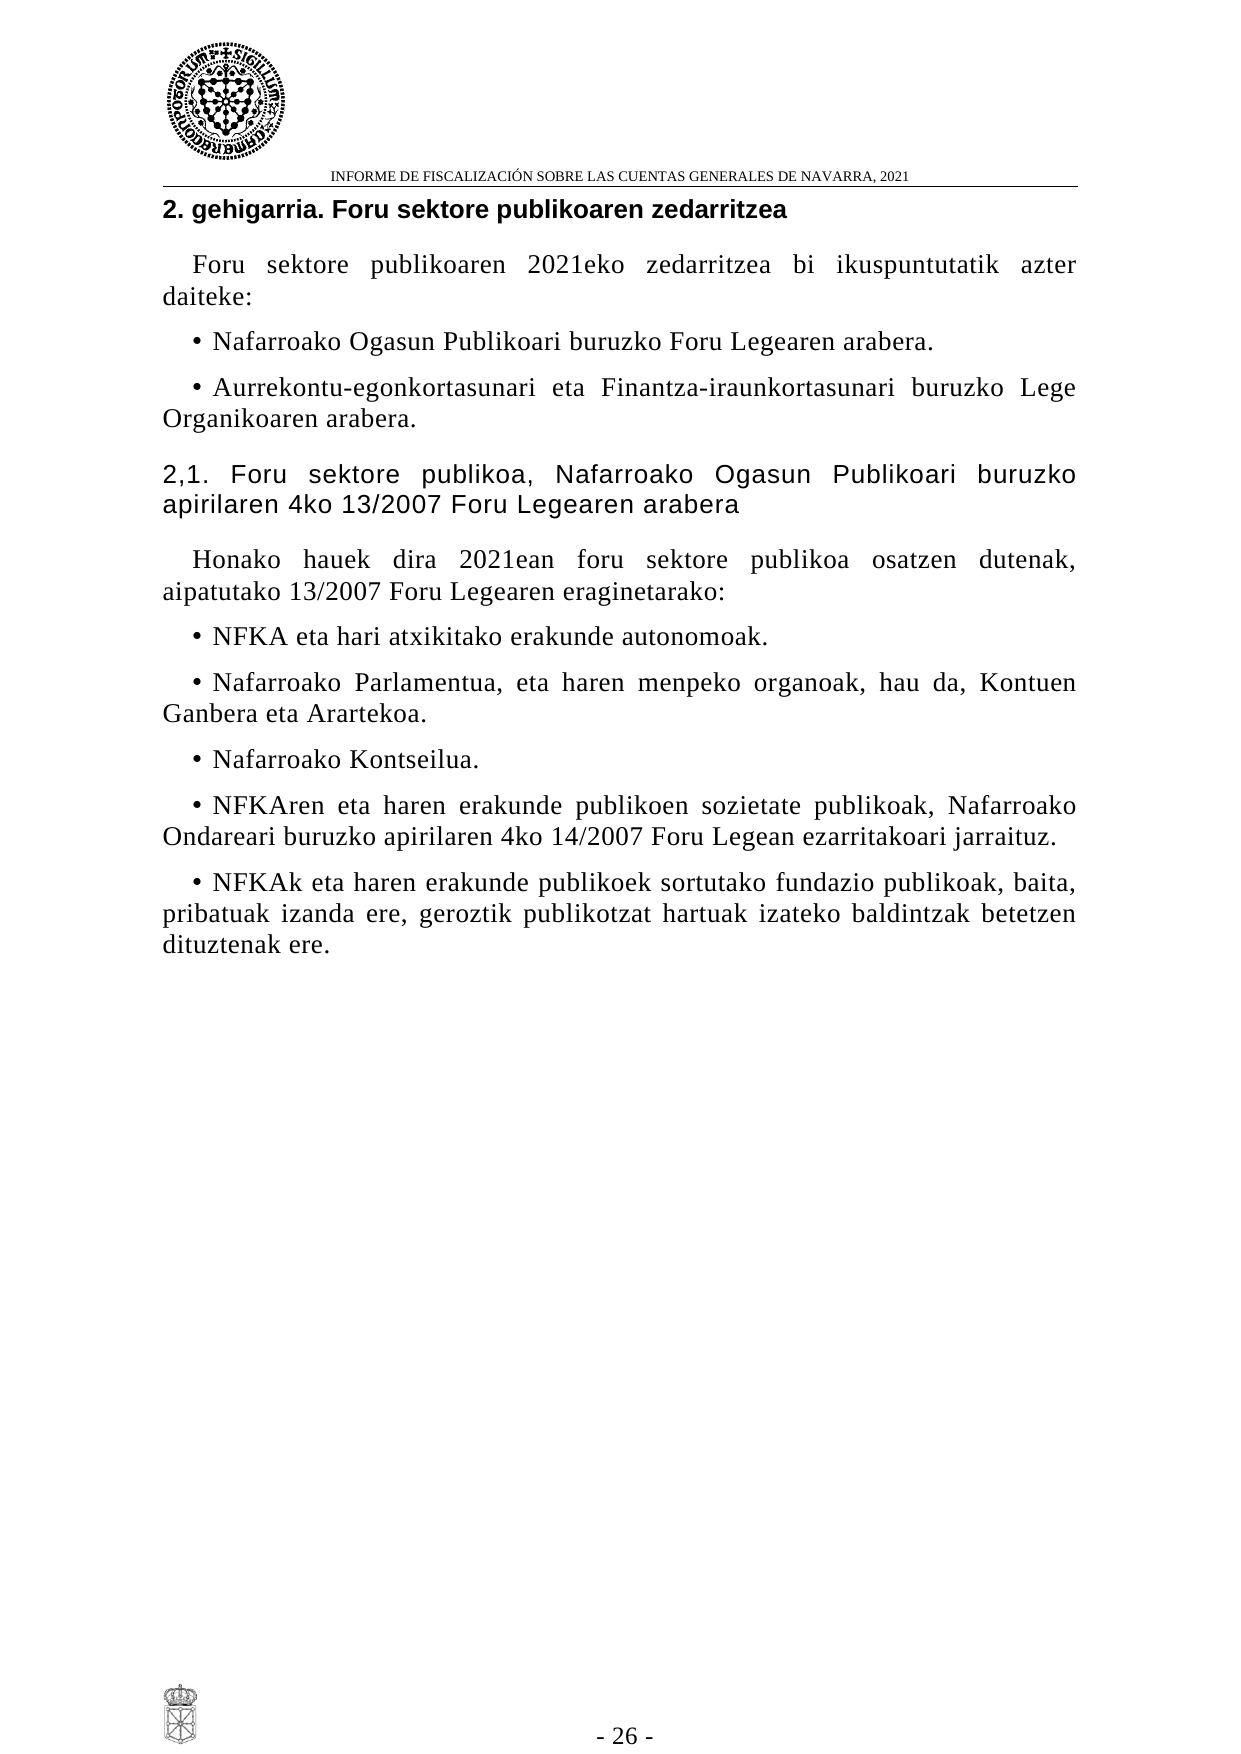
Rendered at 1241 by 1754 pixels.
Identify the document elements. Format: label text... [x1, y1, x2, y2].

list NFKAk eta haren erakunde publikoek sortutako fundazio publikoak, baita, pribatuak izanda ere, geroztik publikotzat hartuak izateko baldintzak betetzen dituztenak ere. [162, 866, 1078, 959]
picture [162, 1683, 198, 1745]
list Aurrekontu-egonkortasunari eta Finantza-iraunkortasunari buruzko Lege Organikoaren arabera. [162, 371, 1078, 434]
list NFKAren eta haren erakunde publikoen sozietate publikoak, Nafarroako Ondareari buruzko apirilaren 4ko 14/2007 Foru Legean ezarritakoari jarraituz. [162, 789, 1078, 851]
list Nafarroako Parlamentua, eta haren menpeko organoak, hau da, Kontuen Ganbera eta Arartekoa. [162, 666, 1078, 729]
list Nafarroako Ogasun Publikoari buruzko Foru Legearen arabera. [162, 326, 1078, 357]
text 2,1. Foru sektore publikoa, Nafarroako Ogasun Publikoari buruzko apirilaren 4ko 13/2007 Foru Legearen arabera [162, 459, 1078, 518]
list NFKA eta hari atxikitako erakunde autonomoak. [162, 620, 1078, 652]
text 2. gehigarria. Foru sektore publikoaren zedarritzea [162, 194, 1078, 224]
list Nafarroako Kontseilua. [162, 743, 1078, 774]
picture [162, 38, 289, 164]
text Foru sektore publikoaren 2021eko zedarritzea bi ikuspuntutatik azter daiteke: [162, 249, 1078, 311]
text Honako hauek dira 2021ean foru sektore publikoa osatzen dutenak, aipatutako 13/2007 Foru Legearen eraginetarako: [162, 543, 1078, 606]
